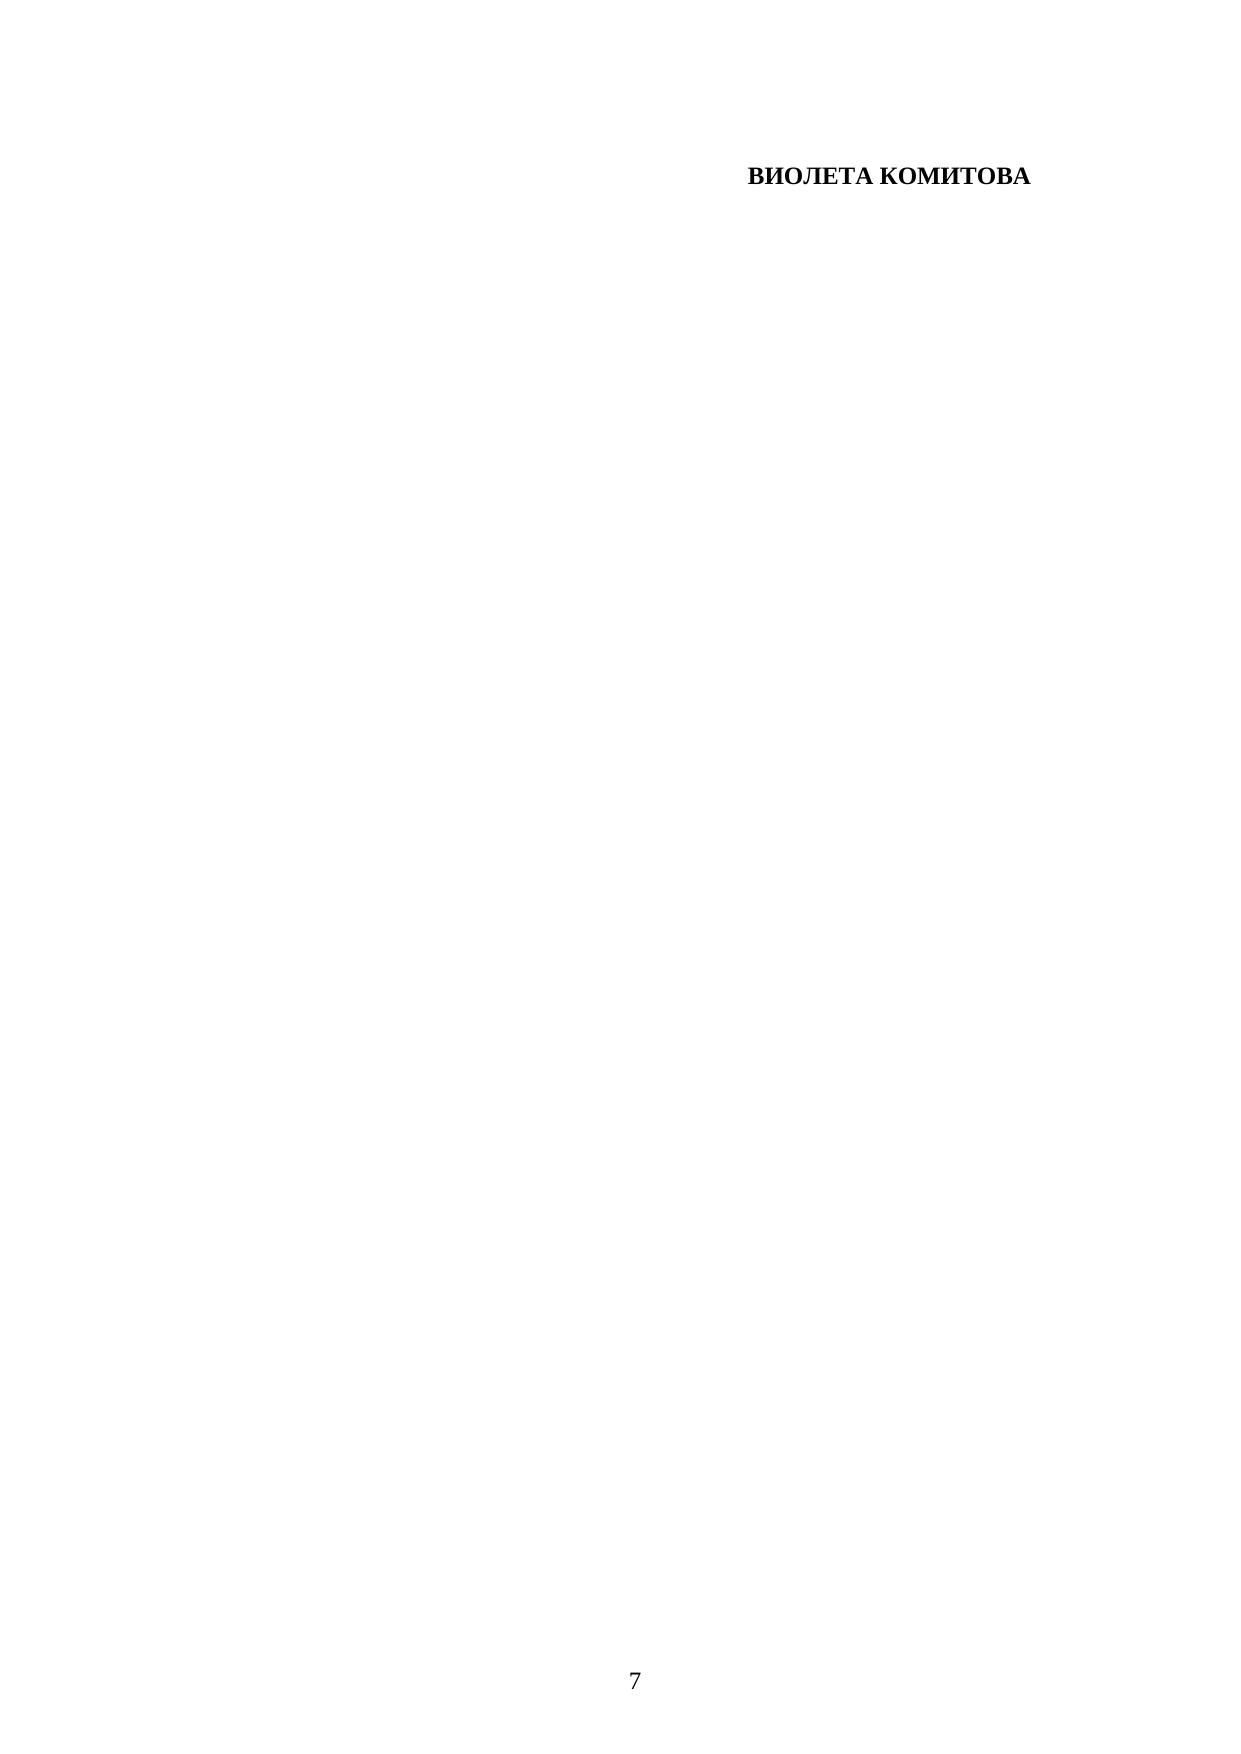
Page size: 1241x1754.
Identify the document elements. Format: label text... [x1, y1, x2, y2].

text ВИОЛЕТА КОМИТОВА [148, 161, 1122, 190]
